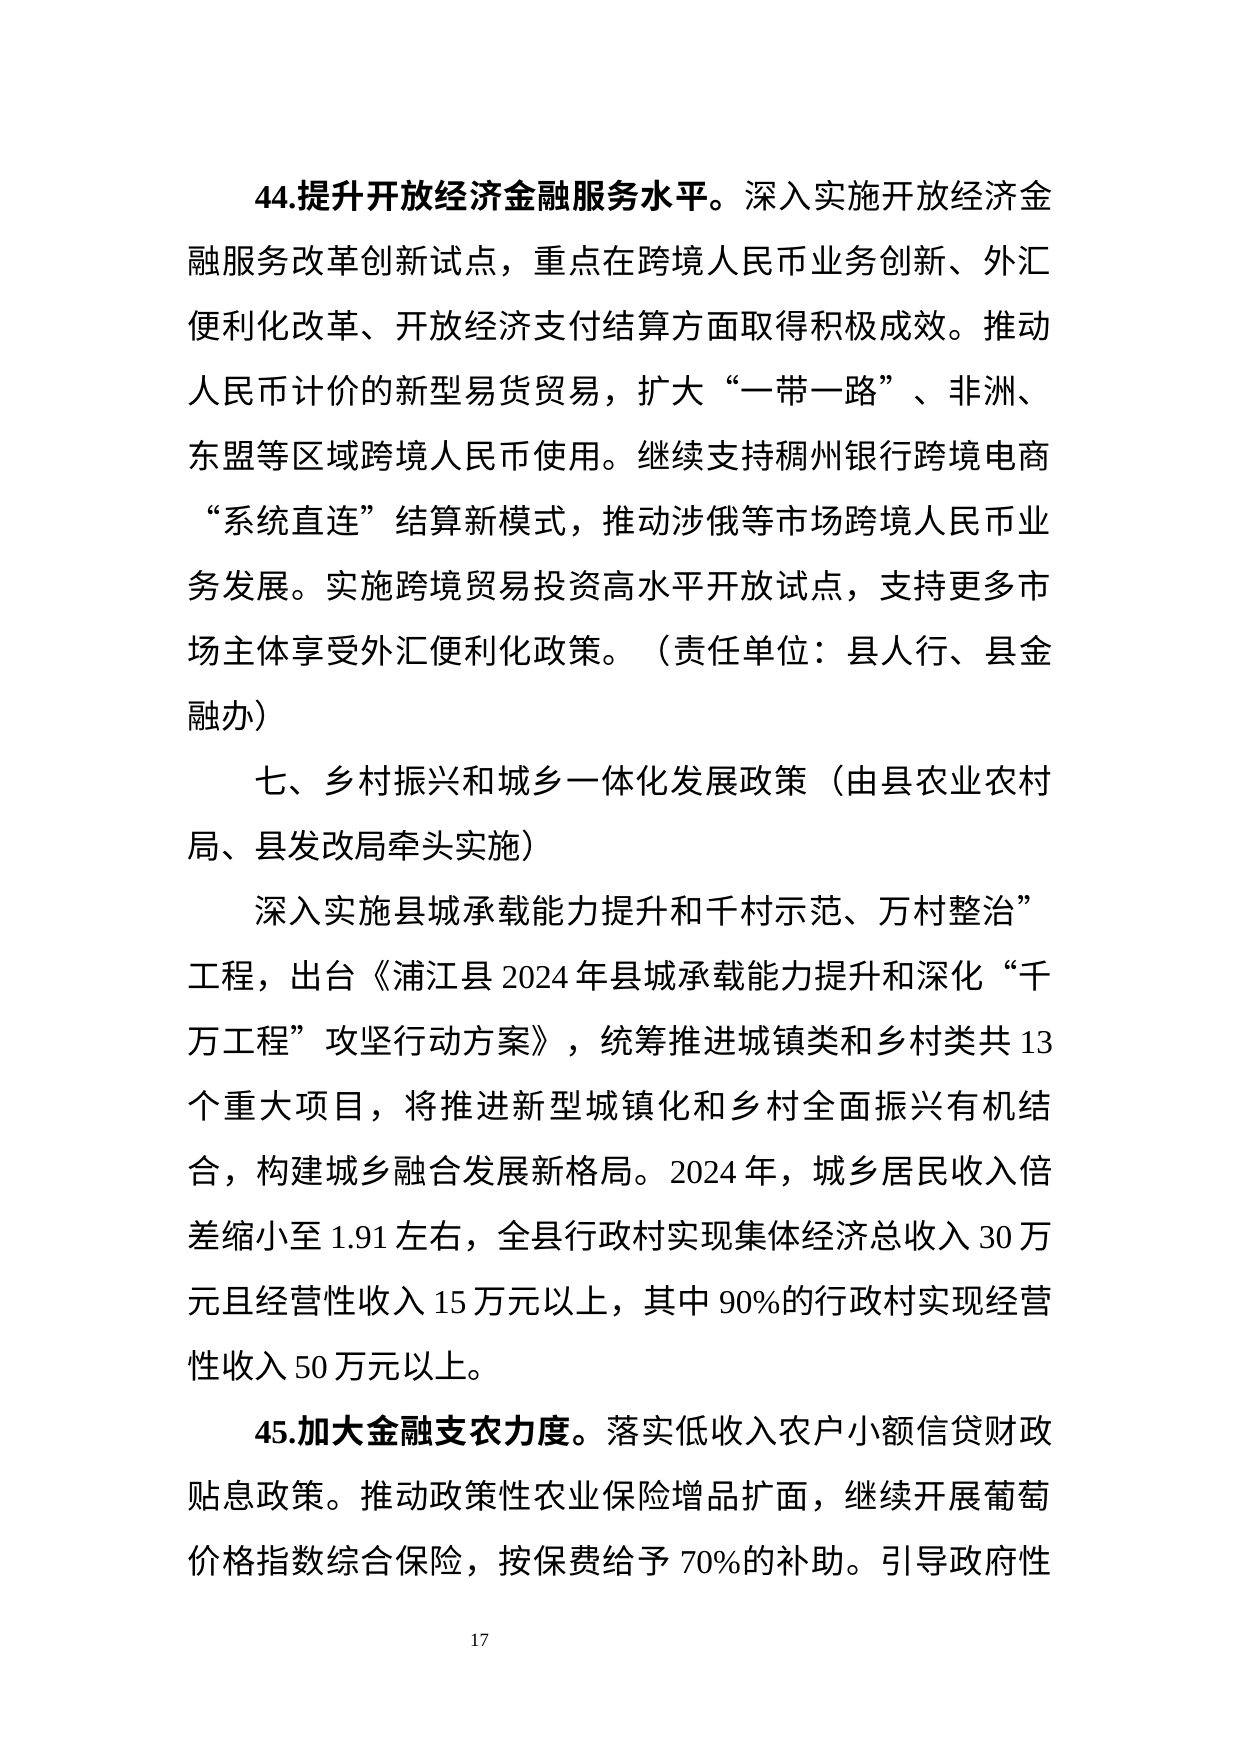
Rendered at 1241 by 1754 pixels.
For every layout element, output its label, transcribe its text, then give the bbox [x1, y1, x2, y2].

text 44.提升开放经济金融服务水平。深入实施开放经济金融服务改革创新试点，重点在跨境人民币业务创新、外汇便利化改革、开放经济支付结算方面取得积极成效。推动人民币计价的新型易货贸易，扩大“一带一路”、非洲、东盟等区域跨境人民币使用。继续支持稠州银行跨境电商“系统直连”结算新模式，推动涉俄等市场跨境人民币业务发展。实施跨境贸易投资高水平开放试点，支持更多市场主体享受外汇便利化政策。（责任单位：县人行、县金融办） [187, 162, 1053, 747]
list 深入实施县城承载能力提升和千村示范、万村整治”工程，出台《浦江县2024年县城承载能力提升和深化“千万工程”攻坚行动方案》，统筹推进城镇类和乡村类共13个重大项目，将推进新型城镇化和乡村全面振兴有机结合，构建城乡融合发展新格局。2024年，城乡居民收入倍差缩小至1.91左右，全县行政村实现集体经济总收入30万元且经营性收入15万元以上，其中90%的行政村实现经营性收入50万元以上。 [187, 877, 1053, 1397]
text 七、乡村振兴和城乡一体化发展政策（由县农业农村局、县发改局牵头实施） [187, 747, 1053, 877]
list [187, 1397, 1053, 1592]
